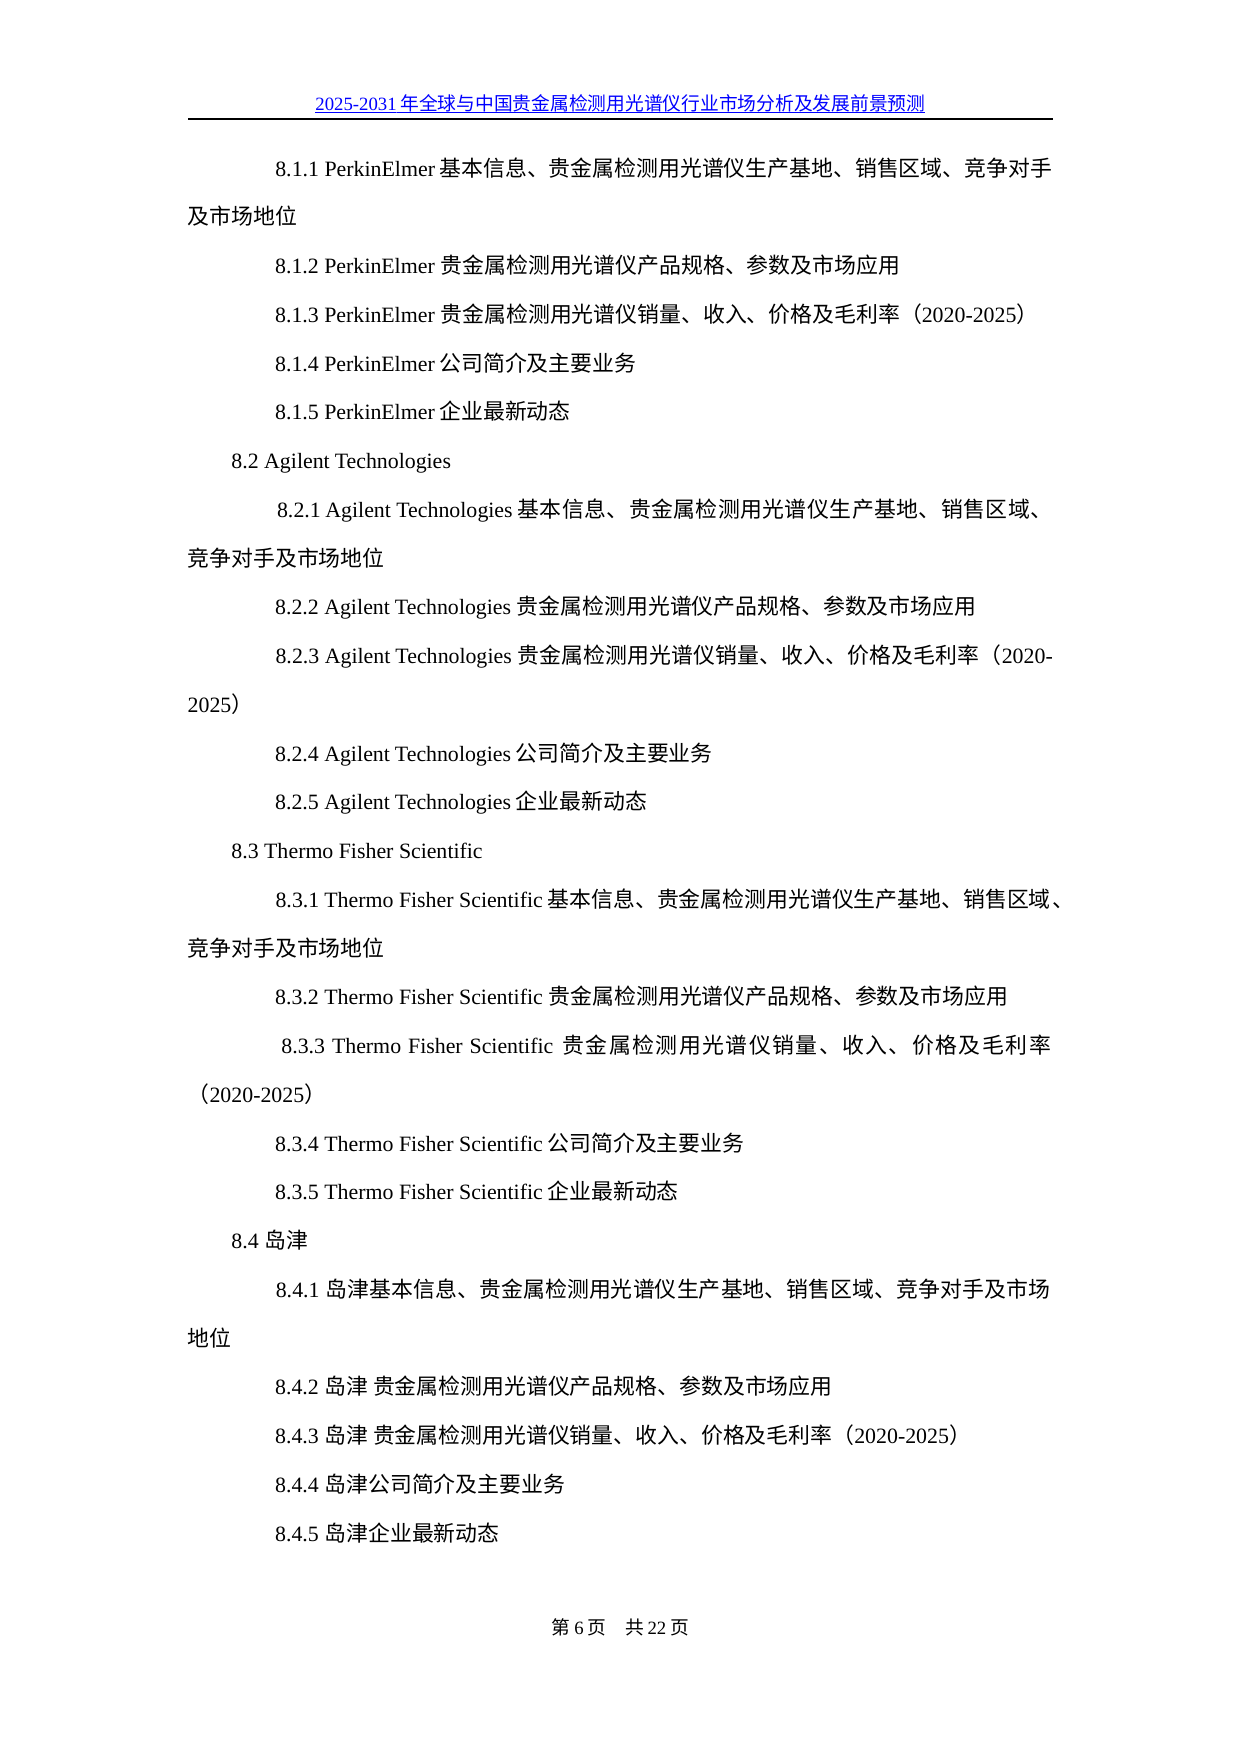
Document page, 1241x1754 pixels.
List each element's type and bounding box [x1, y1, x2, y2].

text [187, 150, 1053, 1548]
